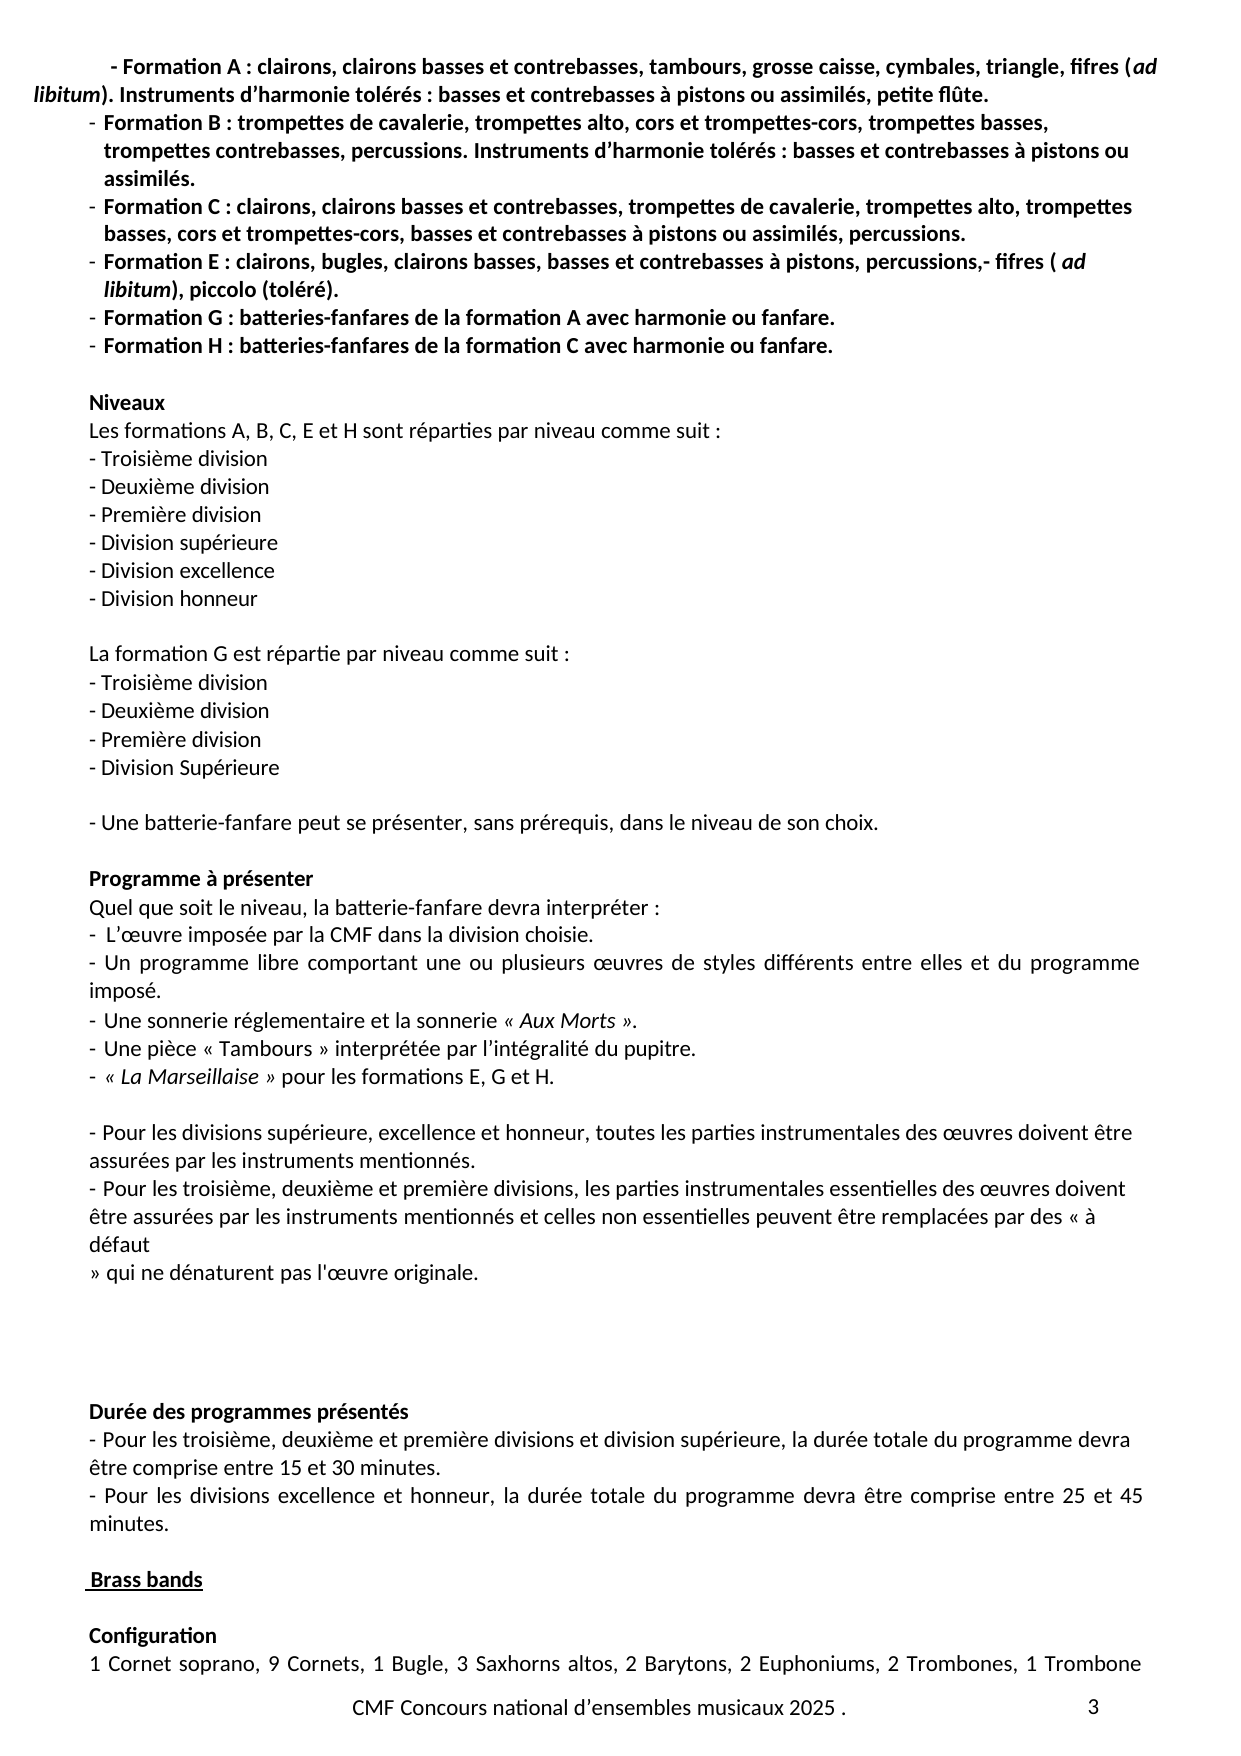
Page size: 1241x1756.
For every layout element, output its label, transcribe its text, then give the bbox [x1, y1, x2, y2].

list L’œuvre imposée par la CMF dans la division choisie. [89, 921, 1198, 948]
text Niveaux [89, 388, 1198, 416]
subtitle Durée des programmes présentés [89, 1398, 1198, 1425]
list Division honneur [89, 584, 1198, 612]
list Formation H : batteries-fanfares de la formation C avec harmonie ou fanfare. [89, 331, 1198, 359]
list Une batterie-fanfare peut se présenter, sans prérequis, dans le niveau de son choix. [89, 808, 1198, 836]
text La formation G est répartie par niveau comme suit : [89, 639, 1198, 667]
text » qui ne dénaturent pas l'œuvre originale. [89, 1258, 1198, 1286]
text - Formation A : clairons, clairons basses et contrebasses, tambours, grosse caisse, cymbales, triangle, fifres (ad libitum). Instruments d’harmonie tolérés : basses et contrebasses à pistons ou assimilés, petite flûte. [33, 52, 1198, 108]
list Formation E : clairons, bugles, clairons basses, basses et contrebasses à pistons, percussions,- fifres ( ad libitum), piccolo (toléré). [89, 247, 1151, 303]
list « La Marseillaise » pour les formations E, G et H. [89, 1062, 1198, 1091]
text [89, 1649, 1197, 1677]
list Une pièce « Tambours » interprétée par l’intégralité du pupitre. [89, 1034, 1198, 1062]
list Troisième division [89, 444, 1198, 472]
text Les formations A, B, C, E et H sont réparties par niveau comme suit : [89, 416, 1198, 444]
list Deuxième division [89, 472, 1198, 500]
list Pour les divisions supérieure, excellence et honneur, toutes les parties instrumentales des œuvres doivent être assurées par les instruments mentionnés. [89, 1118, 1150, 1174]
list Pour les troisième, deuxième et première divisions et division supérieure, la durée totale du programme devra être comprise entre 15 et 30 minutes. [89, 1425, 1131, 1481]
list Formation C : clairons, clairons basses et contrebasses, trompettes de cavalerie, trompettes alto, trompettes basses, cors et trompettes-cors, basses et contrebasses à pistons ou assimilés, percussions. [89, 192, 1151, 247]
list Première division [89, 725, 1198, 753]
list Pour les divisions excellence et honneur, la durée totale du programme devra être comprise entre 25 et 45 minutes. [89, 1481, 1148, 1537]
list Division excellence [89, 556, 1198, 584]
text Quel que soit le niveau, la batterie-fanfare devra interpréter : [89, 893, 1198, 921]
text Brass bands [33, 1565, 1198, 1593]
list Formation B : trompettes de cavalerie, trompettes alto, cors et trompettes-cors, trompettes basses, trompettes contrebasses, percussions. Instruments d’harmonie tolérés : basses et contrebasses à pistons ou assimilés. [89, 108, 1152, 192]
list Une sonnerie réglementaire et la sonnerie « Aux Morts ». [89, 1004, 1198, 1034]
subtitle Programme à présenter [89, 864, 1198, 892]
list Formation G : batteries-fanfares de la formation A avec harmonie ou fanfare. [89, 303, 1198, 331]
list Pour les troisième, deuxième et première divisions, les parties instrumentales essentielles des œuvres doivent être assurées par les instruments mentionnés et celles non essentielles peuvent être remplacées par des « à défaut [89, 1174, 1151, 1258]
list Troisième division [89, 668, 1198, 696]
list Division supérieure [89, 528, 1198, 556]
list Deuxième division [89, 696, 1198, 724]
subtitle Configuration [89, 1622, 1198, 1649]
list Un programme libre comportant une ou plusieurs œuvres de styles différents entre elles et du programme imposé. [89, 948, 1145, 1004]
list Division Supérieure [89, 753, 1198, 781]
list Première division [89, 500, 1198, 528]
